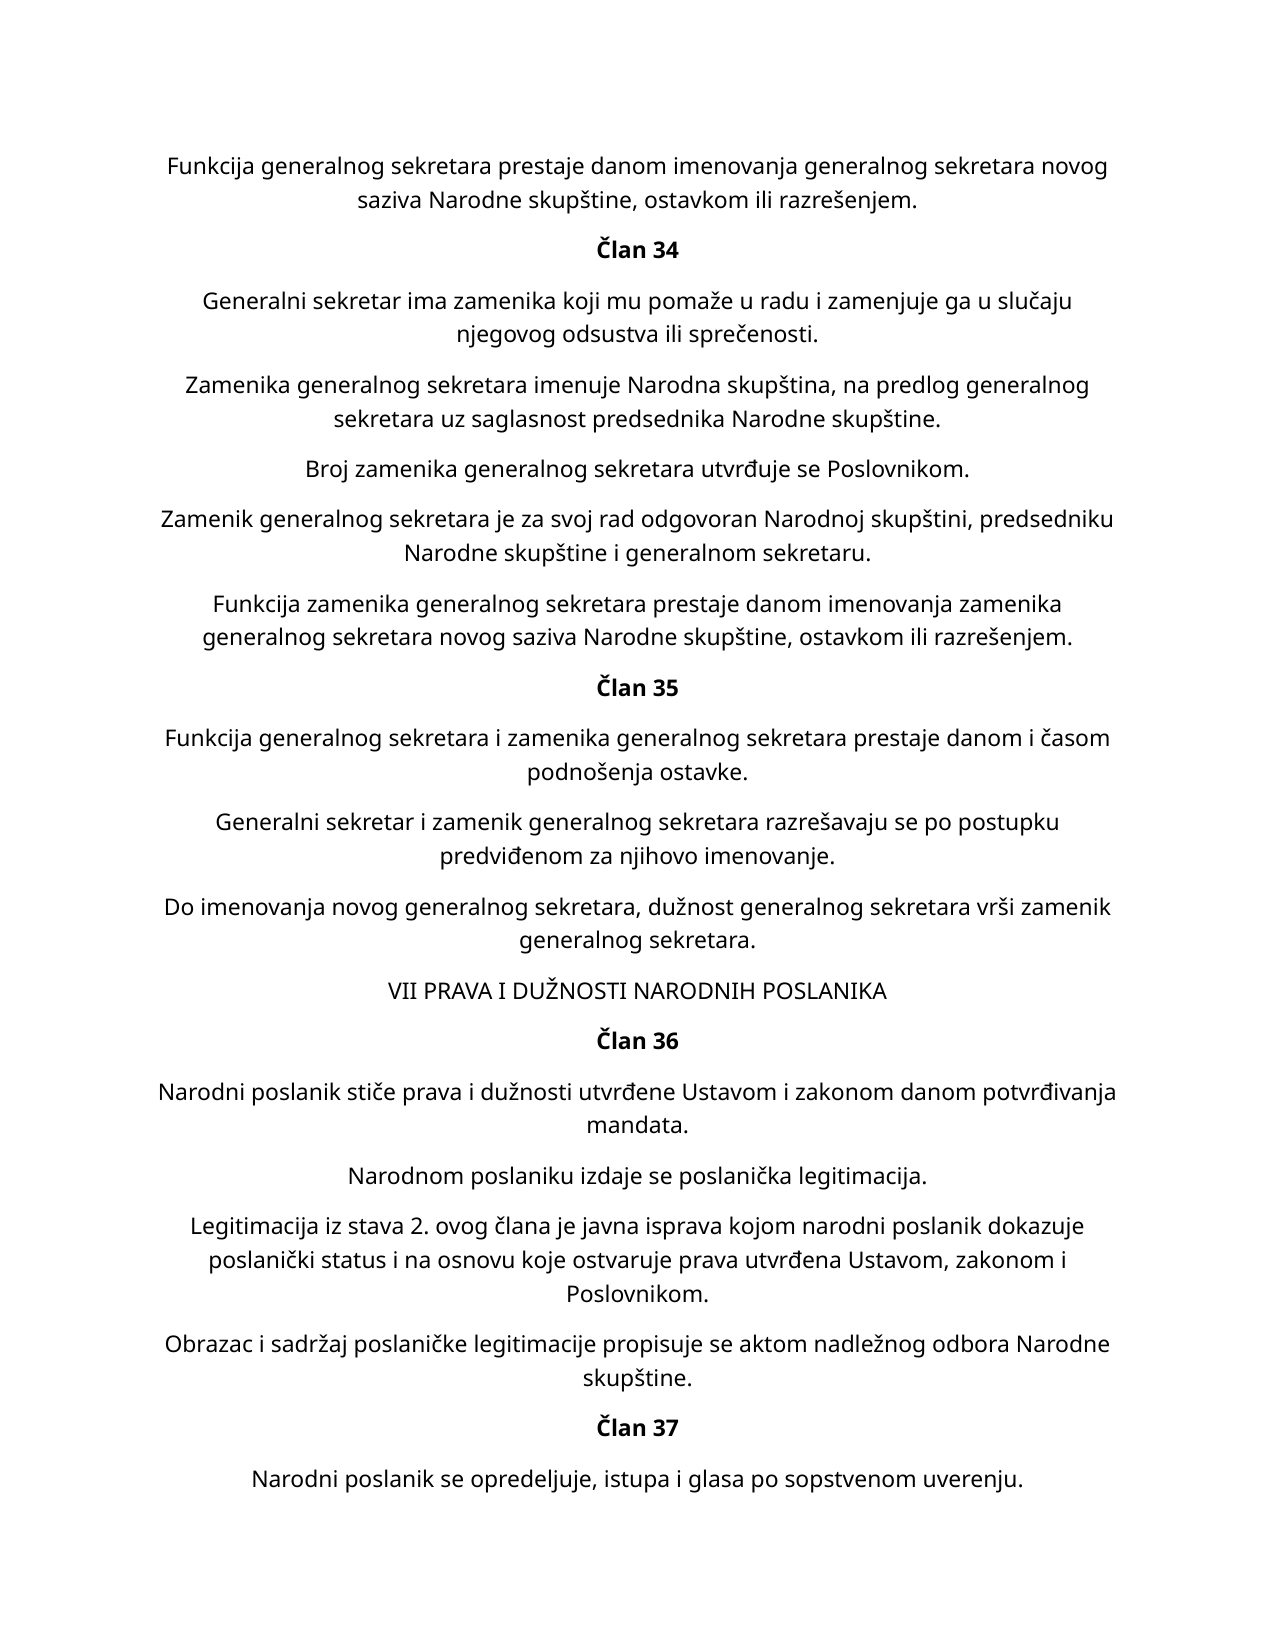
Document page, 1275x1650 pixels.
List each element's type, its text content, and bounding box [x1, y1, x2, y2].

text Narodnom poslaniku izdaje se poslanička legitimacija. [150, 1159, 1125, 1191]
text Broj zamenika generalnog sekretara utvrđuje se Poslovnikom. [150, 453, 1125, 484]
text Funkcija zamenika generalnog sekretara prestaje danom imenovanja zamenika generalnog sekretara novog saziva Narodne skupštine, ostavkom ili razrešenjem. [150, 587, 1125, 652]
text Zamenika generalnog sekretara imenuje Narodna skupština, na predlog generalnog sekretara uz saglasnost predsednika Narodne skupštine. [150, 369, 1125, 434]
text Funkcija generalnog sekretara prestaje danom imenovanja generalnog sekretara novog saziva Narodne skupštine, ostavkom ili razrešenjem. [150, 150, 1125, 215]
text Generalni sekretar ima zamenika koji mu pomaže u radu i zamenjuje ga u slučaju njegovog odsustva ili sprečenosti. [150, 284, 1125, 349]
text Član 36 [150, 1025, 1125, 1056]
text Član 34 [150, 234, 1125, 265]
text Obrazac i sadržaj poslaničke legitimacije propisuje se aktom nadležnog odbora Narodne skupštine. [150, 1328, 1125, 1393]
text Zamenik generalnog sekretara je za svoj rad odgovoran Narodnoj skupštini, predsedniku Narodne skupštine i generalnom sekretaru. [150, 503, 1125, 568]
text Narodni poslanik stiče prava i dužnosti utvrđene Ustavom i zakonom danom potvrđivanja mandata. [150, 1075, 1125, 1140]
text Narodni poslanik se opredeljuje, istupa i glasa po sopstvenom uverenju. [150, 1462, 1125, 1494]
text Član 35 [150, 672, 1125, 703]
text Do imenovanja novog generalnog sekretara, dužnost generalnog sekretara vrši zamenik generalnog sekretara. [150, 890, 1125, 955]
text Generalni sekretar i zamenik generalnog sekretara razrešavaju se po postupku predviđenom za njihovo imenovanje. [150, 806, 1125, 871]
text Član 37 [150, 1412, 1125, 1443]
text Funkcija generalnog sekretara i zamenika generalnog sekretara prestaje danom i časom podnošenja ostavke. [150, 722, 1125, 787]
text VII PRAVA I DUŽNOSTI NARODNIH POSLANIKA [150, 974, 1125, 1006]
text Legitimacija iz stava 2. ovog člana je javna isprava kojom narodni poslanik dokazuje poslanički status i na osnovu koje ostvaruje prava utvrđena Ustavom, zakonom i Poslovnikom. [150, 1210, 1125, 1309]
